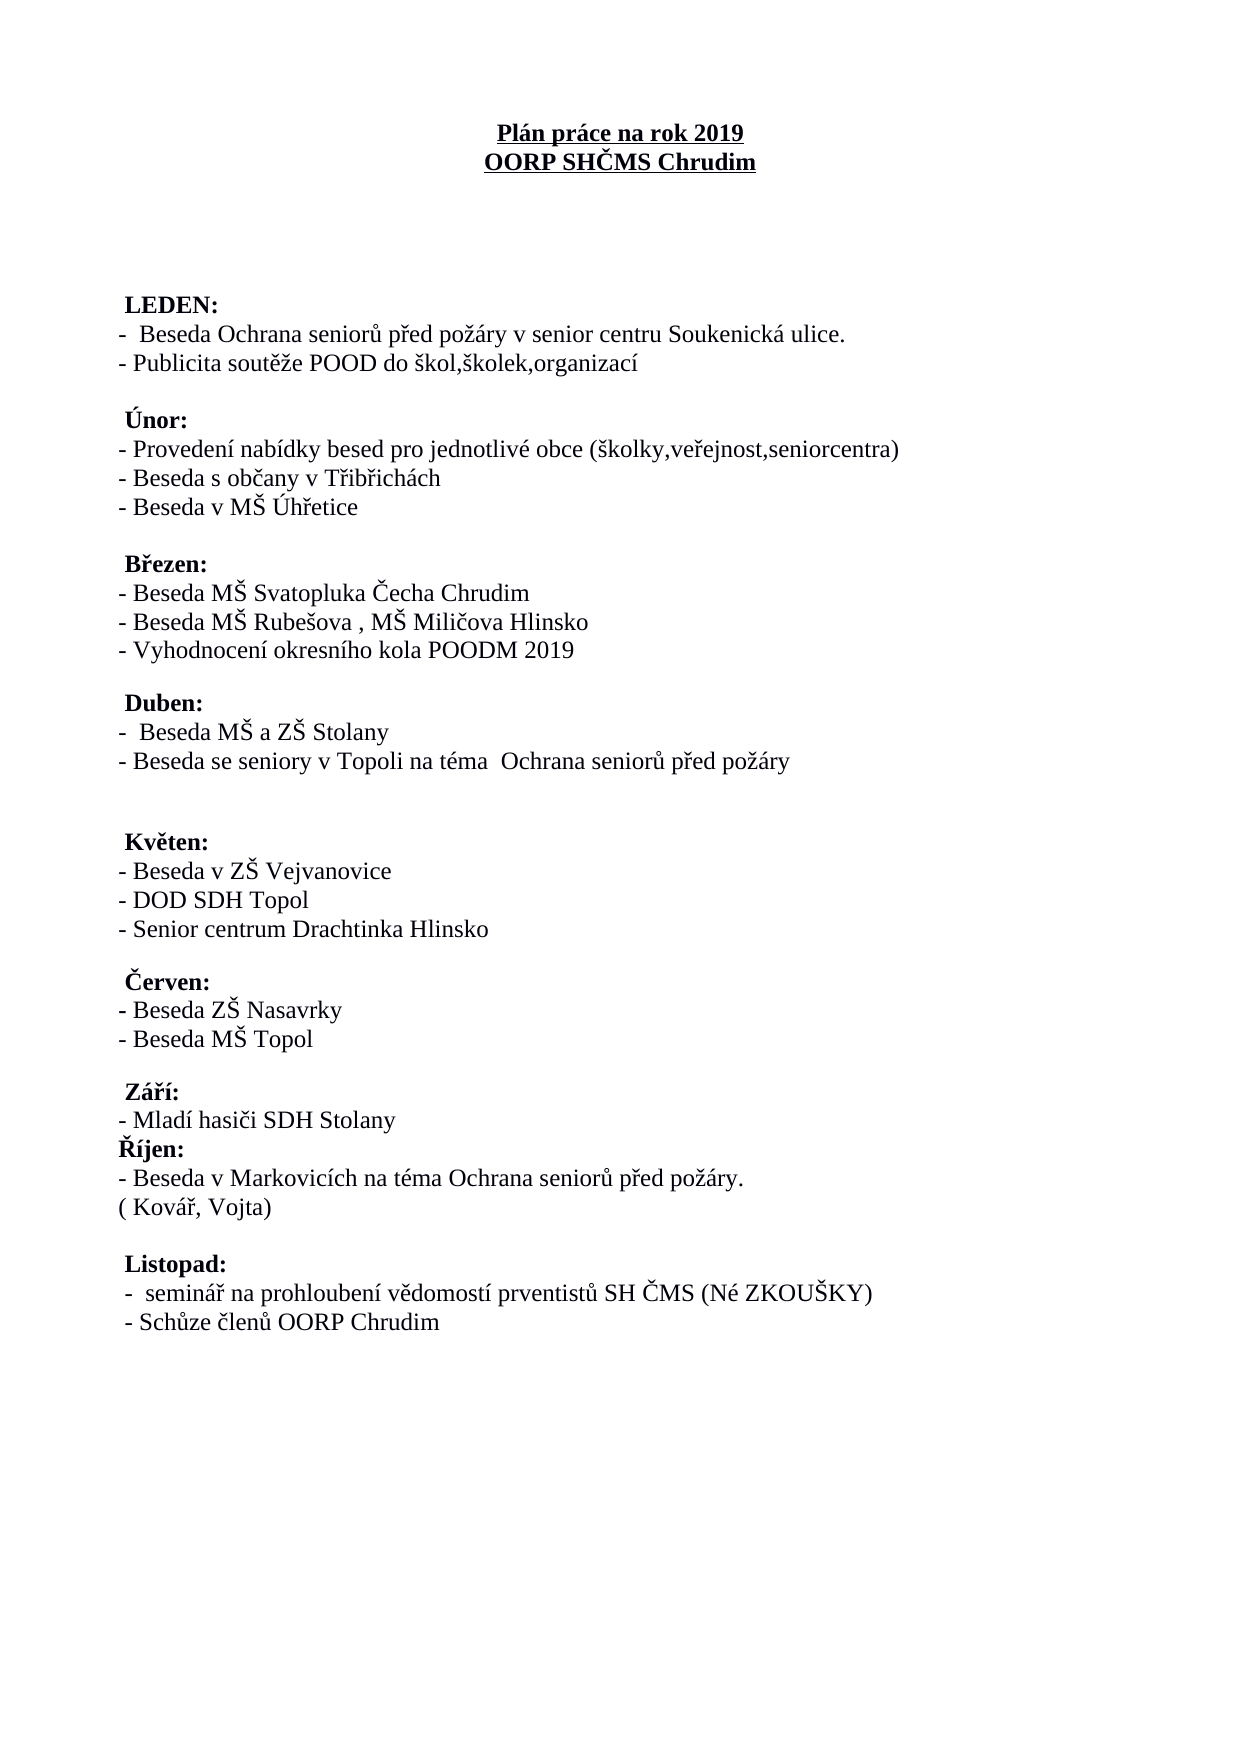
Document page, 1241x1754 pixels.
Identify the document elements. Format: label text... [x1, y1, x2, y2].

text Listopad: [118, 1249, 1122, 1278]
text Plán práce na rok 2019 [118, 118, 1122, 147]
text Březen: [118, 549, 1122, 578]
text - seminář na prohloubení vědomostí prventistů SH ČMS (Né ZKOUŠKY) [118, 1278, 1122, 1307]
text - Beseda v MŠ Úhřetice [118, 492, 1122, 521]
text - Beseda v Markovicích na téma Ochrana seniorů před požáry. [118, 1163, 1122, 1192]
text Květen: [118, 827, 1122, 856]
text - Vyhodnocení okresního kola POODM 2019 [118, 636, 1122, 664]
text Září: [118, 1077, 1122, 1106]
text - Beseda v ZŠ Vejvanovice [118, 856, 1122, 885]
text Únor: [118, 406, 1122, 434]
text - Beseda MŠ Svatopluka Čecha Chrudim [118, 578, 1122, 607]
text - Senior centrum Drachtinka Hlinsko [118, 914, 1122, 942]
text - Beseda MŠ a ZŠ Stolany [118, 717, 1122, 746]
text OORP SHČMS Chrudim [118, 147, 1122, 176]
text - Publicita soutěže POOD do škol,školek,organizací [118, 348, 1122, 377]
text Červen: [118, 967, 1122, 995]
text - Mladí hasiči SDH Stolany [118, 1106, 1122, 1134]
text - Provedení nabídky besed pro jednotlivé obce (školky,veřejnost,seniorcentra) [118, 434, 1122, 463]
text - Beseda ZŠ Nasavrky [118, 995, 1122, 1024]
text Duben: [118, 688, 1122, 717]
text - Beseda se seniory v Topoli na téma Ochrana seniorů před požáry [118, 746, 1122, 775]
text - Beseda MŠ Rubešova , MŠ Miličova Hlinsko [118, 607, 1122, 636]
text - DOD SDH Topol [118, 885, 1122, 914]
text ( Kovář, Vojta) [118, 1192, 1122, 1221]
text - Beseda s občany v Třibřichách [118, 463, 1122, 492]
text - Schůze členů OORP Chrudim [118, 1307, 1122, 1336]
text Říjen: [118, 1134, 1122, 1163]
text LEDEN: [118, 291, 1122, 319]
text - Beseda MŠ Topol [118, 1024, 1122, 1053]
text - Beseda Ochrana seniorů před požáry v senior centru Soukenická ulice. [118, 319, 1122, 348]
